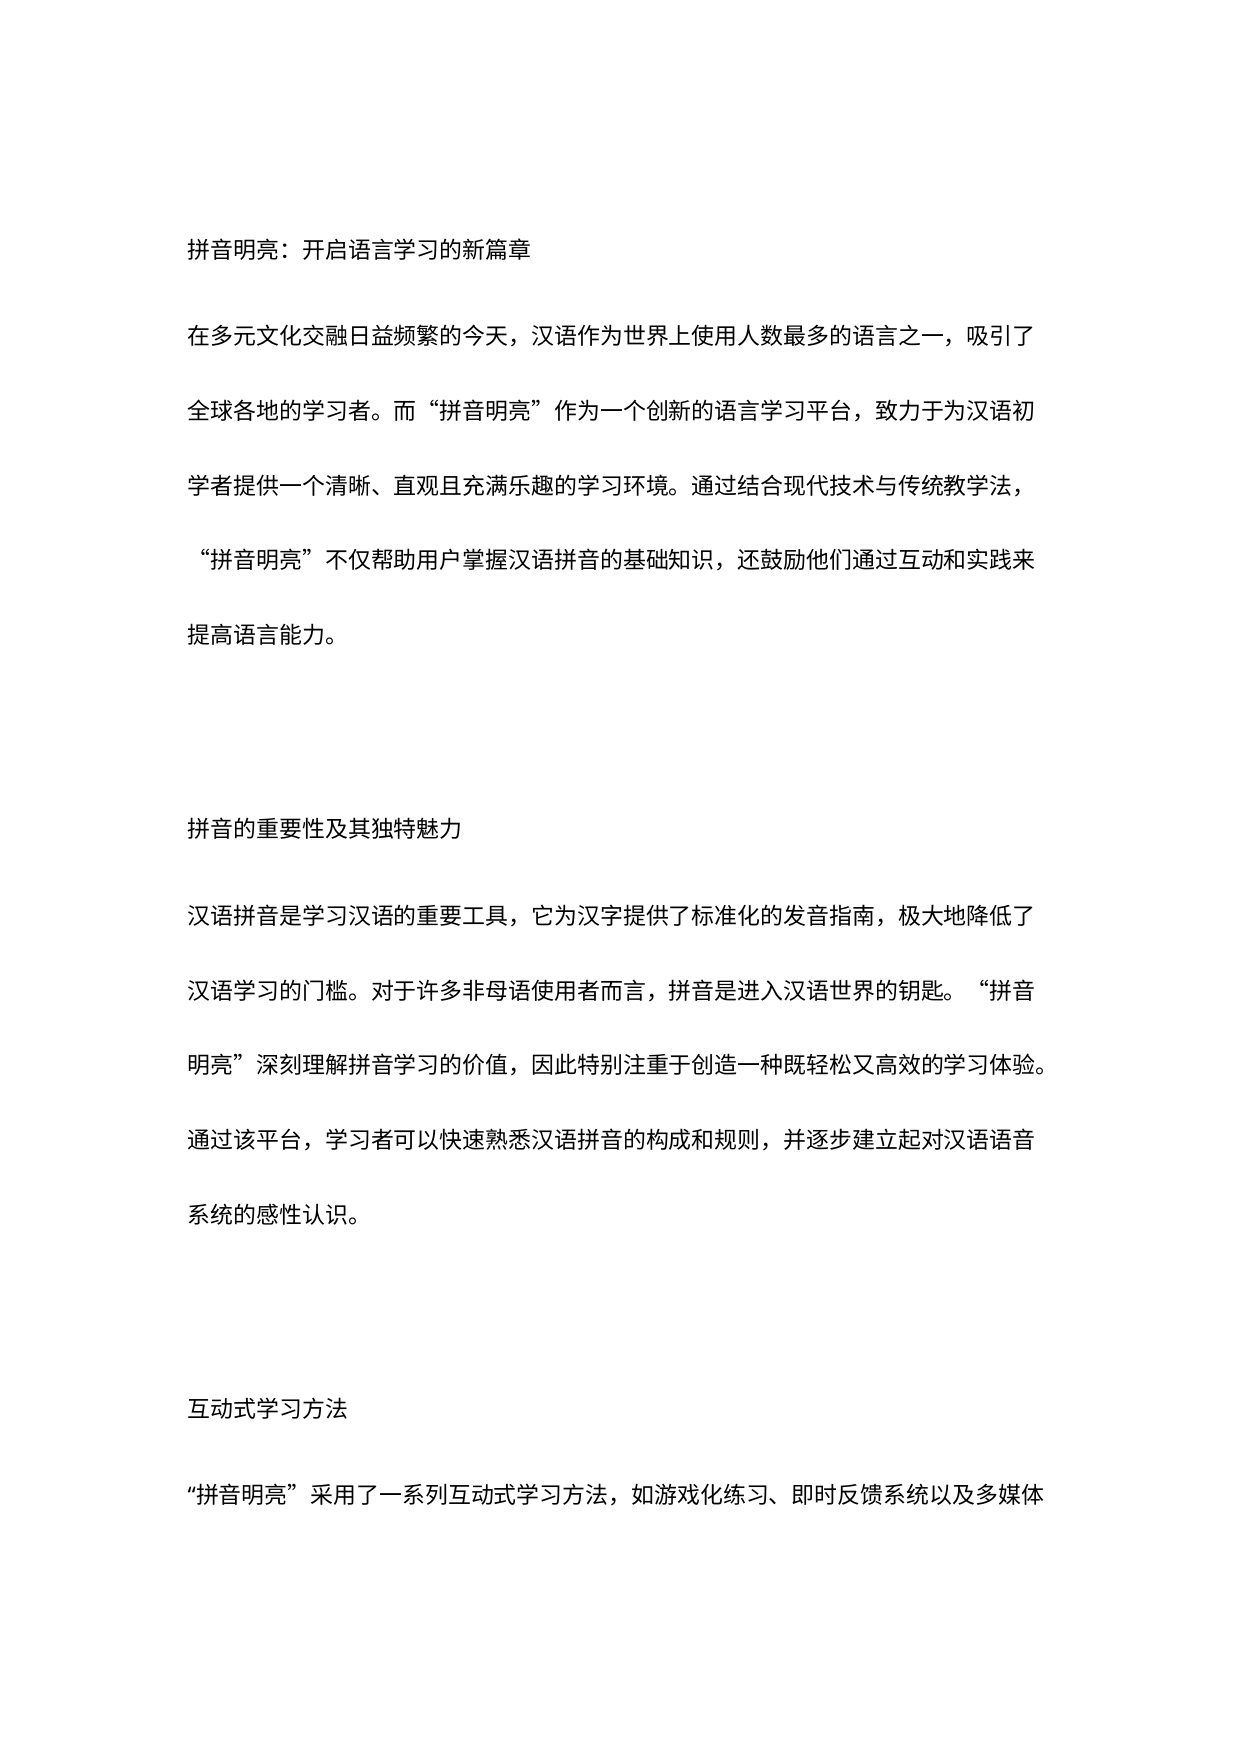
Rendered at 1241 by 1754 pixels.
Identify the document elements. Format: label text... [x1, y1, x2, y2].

text 拼音明亮：开启语言学习的新篇章 [187, 216, 1053, 281]
text 汉语拼音是学习汉语的重要工具，它为汉字提供了标准化的发音指南，极大地降低了汉语学习的门槛。对于许多非母语使用者而言，拼音是进入汉语世界的钥匙。“拼音明亮”深刻理解拼音学习的价值，因此特别注重于创造一种既轻松又高效的学习体验。通过该平台，学习者可以快速熟悉汉语拼音的构成和规则，并逐步建立起对汉语语音系统的感性认识。 [187, 882, 1053, 1246]
text 拼音的重要性及其独特魅力 [187, 795, 1053, 860]
text 互动式学习方法 [187, 1375, 1053, 1440]
text 在多元文化交融日益频繁的今天，汉语作为世界上使用人数最多的语言之一，吸引了全球各地的学习者。而“拼音明亮”作为一个创新的语言学习平台，致力于为汉语初学者提供一个清晰、直观且充满乐趣的学习环境。通过结合现代技术与传统教学法，“拼音明亮”不仅帮助用户掌握汉语拼音的基础知识，还鼓励他们通过互动和实践来提高语言能力。 [187, 302, 1053, 666]
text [187, 1462, 1053, 1527]
